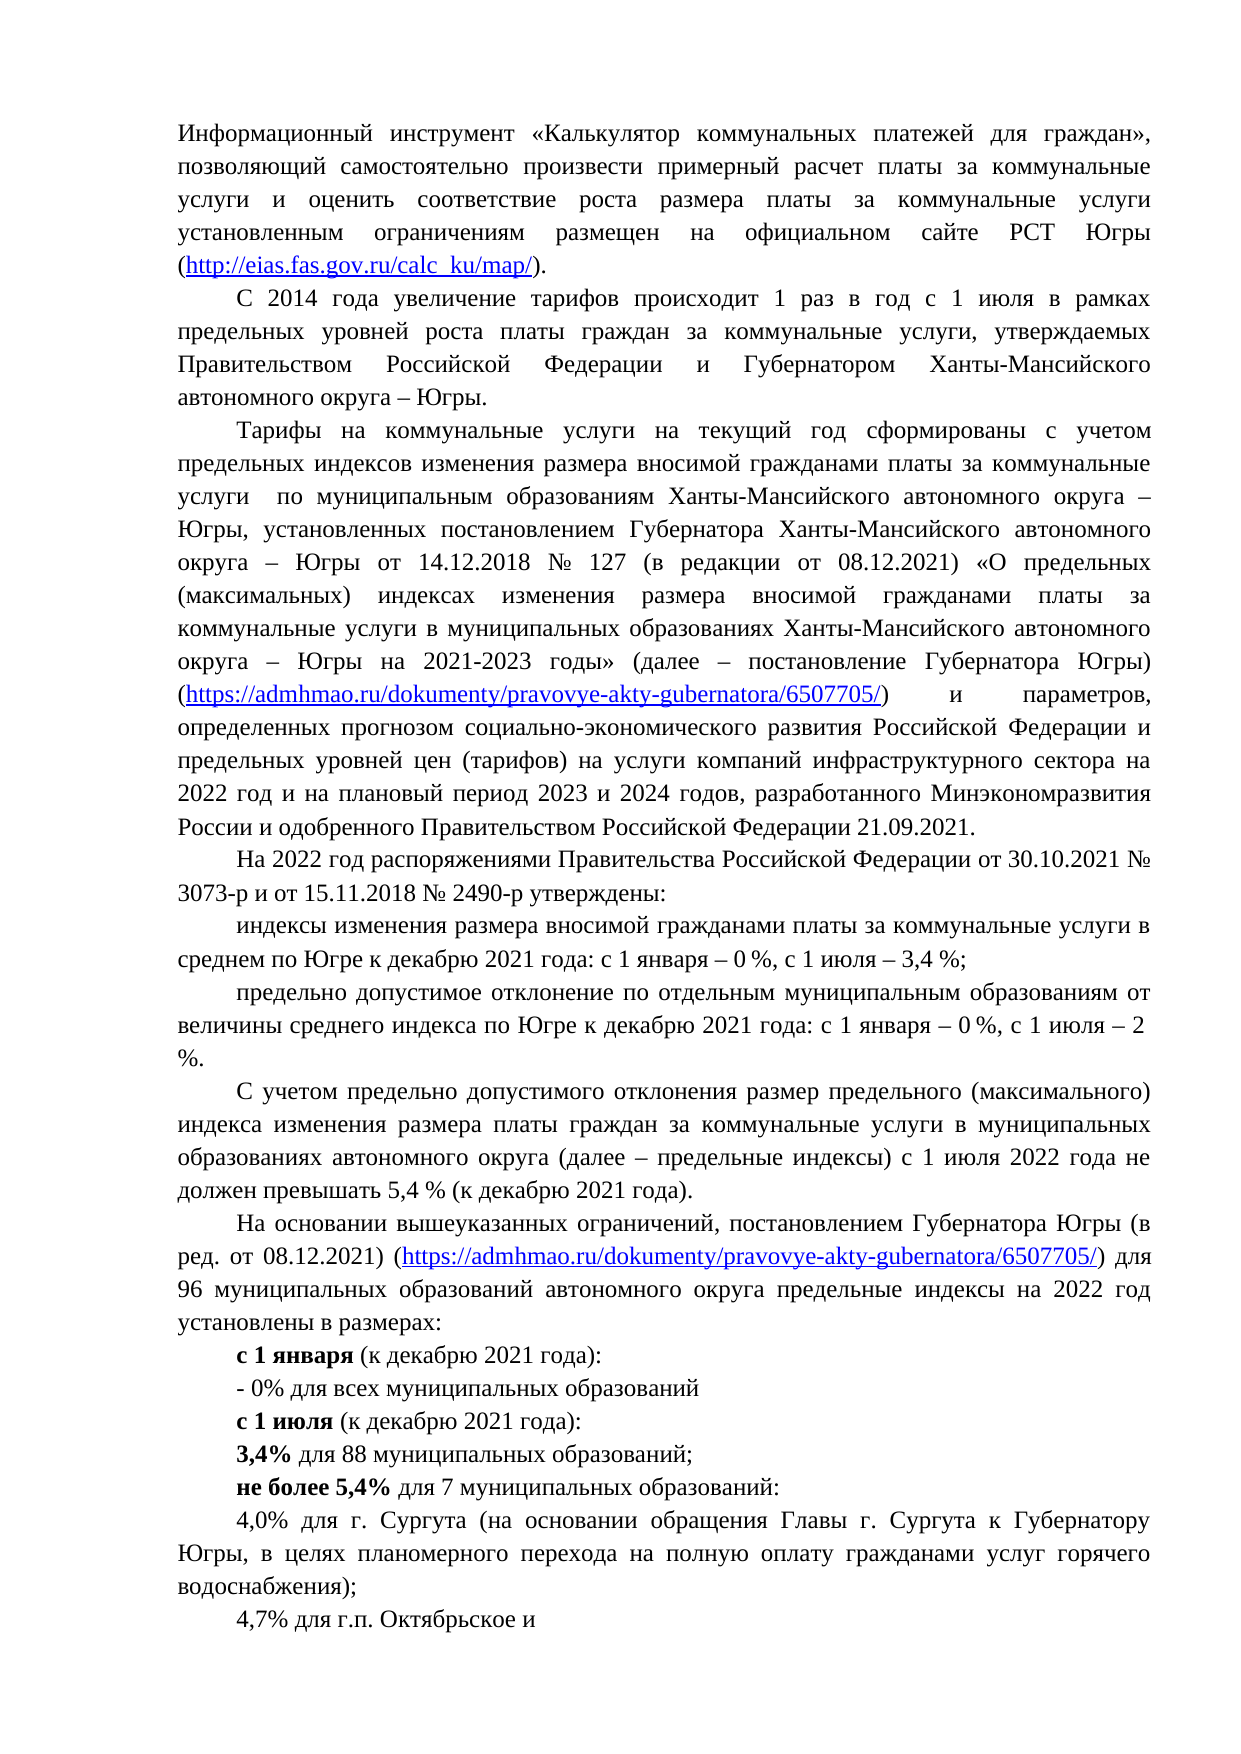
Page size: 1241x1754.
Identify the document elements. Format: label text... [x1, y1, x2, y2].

text не более 5,4% для 7 муниципальных образований: [177, 1472, 1152, 1501]
text Тарифы на коммунальные услуги на текущий год cформированы с учетом предельных индексов изменения размера вносимой гражданами платы за коммунальные услуги по муниципальным образованиям Ханты-Мансийского автономного округа – Югры, установленных постановлением Губернатора Ханты-Мансийского автономного округа – Югры от 14.12.2018 № 127 (в редакции от 08.12.2021) «О предельных (максимальных) индексах изменения размера вносимой гражданами платы за коммунальные услуги в муниципальных образованиях Ханты-Мансийского автономного округа – Югры на 2021-2023 годы» (далее – постановление Губернатора Югры) (https://admhmao.ru/dokumenty/pravovye-akty-gubernatora/6507705/) и параметров, определенных прогнозом социально-экономического развития Российской Федерации и предельных уровней цен (тарифов) на услуги компаний инфраструктурного сектора на 2022 год и на плановый период 2023 и 2024 годов, разработанного Минэкономразвития России и одобренного Правительством Российской Федерации 21.09.2021. [177, 415, 1152, 840]
text С учетом предельно допустимого отклонения размер предельного (максимального) индекса изменения размера платы граждан за коммунальные услуги в муниципальных образованиях автономного округа (далее – предельные индексы) с 1 июля 2022 года не должен превышать 5,4 % (к декабрю 2021 года). [177, 1076, 1152, 1203]
text с 1 июля (к декабрю 2021 года): [177, 1406, 1152, 1435]
text На основании вышеуказанных ограничений, постановлением Губернатора Югры (в ред. от 08.12.2021) (https://admhmao.ru/dokumenty/pravovye-akty-gubernatora/6507705/) для 96 муниципальных образований автономного округа предельные индексы на 2022 год установлены в размерах: [177, 1208, 1152, 1336]
text Информационный инструмент «Калькулятор коммунальных платежей для граждан», позволяющий самостоятельно произвести примерный расчет платы за коммунальные услуги и оценить соответствие роста размера платы за коммунальные услуги установленным ограничениям размещен на официальном сайте РСТ Югры (http://eias.fas.gov.ru/calc_ku/map/). [177, 118, 1152, 279]
text с 1 января (к декабрю 2021 года): [177, 1340, 1152, 1369]
text С 2014 года увеличение тарифов происходит 1 раз в год с 1 июля в рамках предельных уровней роста платы граждан за коммунальные услуги, утверждаемых Правительством Российской Федерации и Губернатором Ханты-Мансийского автономного округа – Югры. [177, 283, 1152, 411]
text предельно допустимое отклонение по отдельным муниципальным образованиям от величины среднего индекса по Югре к декабрю 2021 года: с 1 января – 0 %, с 1 июля – 2 %. [177, 977, 1152, 1071]
text На 2022 год распоряжениями Правительства Российской Федерации от 30.10.2021 № 3073-р и от 15.11.2018 № 2490-р утверждены: [177, 844, 1152, 906]
text 4,0% для г. Сургута (на основании обращения Главы г. Сургута к Губернатору Югры, в целях планомерного перехода на полную оплату гражданами услуг горячего водоснабжения); [177, 1505, 1152, 1600]
text 4,7% для г.п. Октябрьское и [177, 1604, 1152, 1633]
text - 0% для всех муниципальных образований [177, 1373, 1152, 1402]
text 3,4% для 88 муниципальных образований; [177, 1439, 1152, 1468]
text индексы изменения размера вносимой гражданами платы за коммунальные услуги в среднем по Югре к декабрю 2021 года: с 1 января – 0 %, с 1 июля – 3,4 %; [177, 911, 1152, 972]
